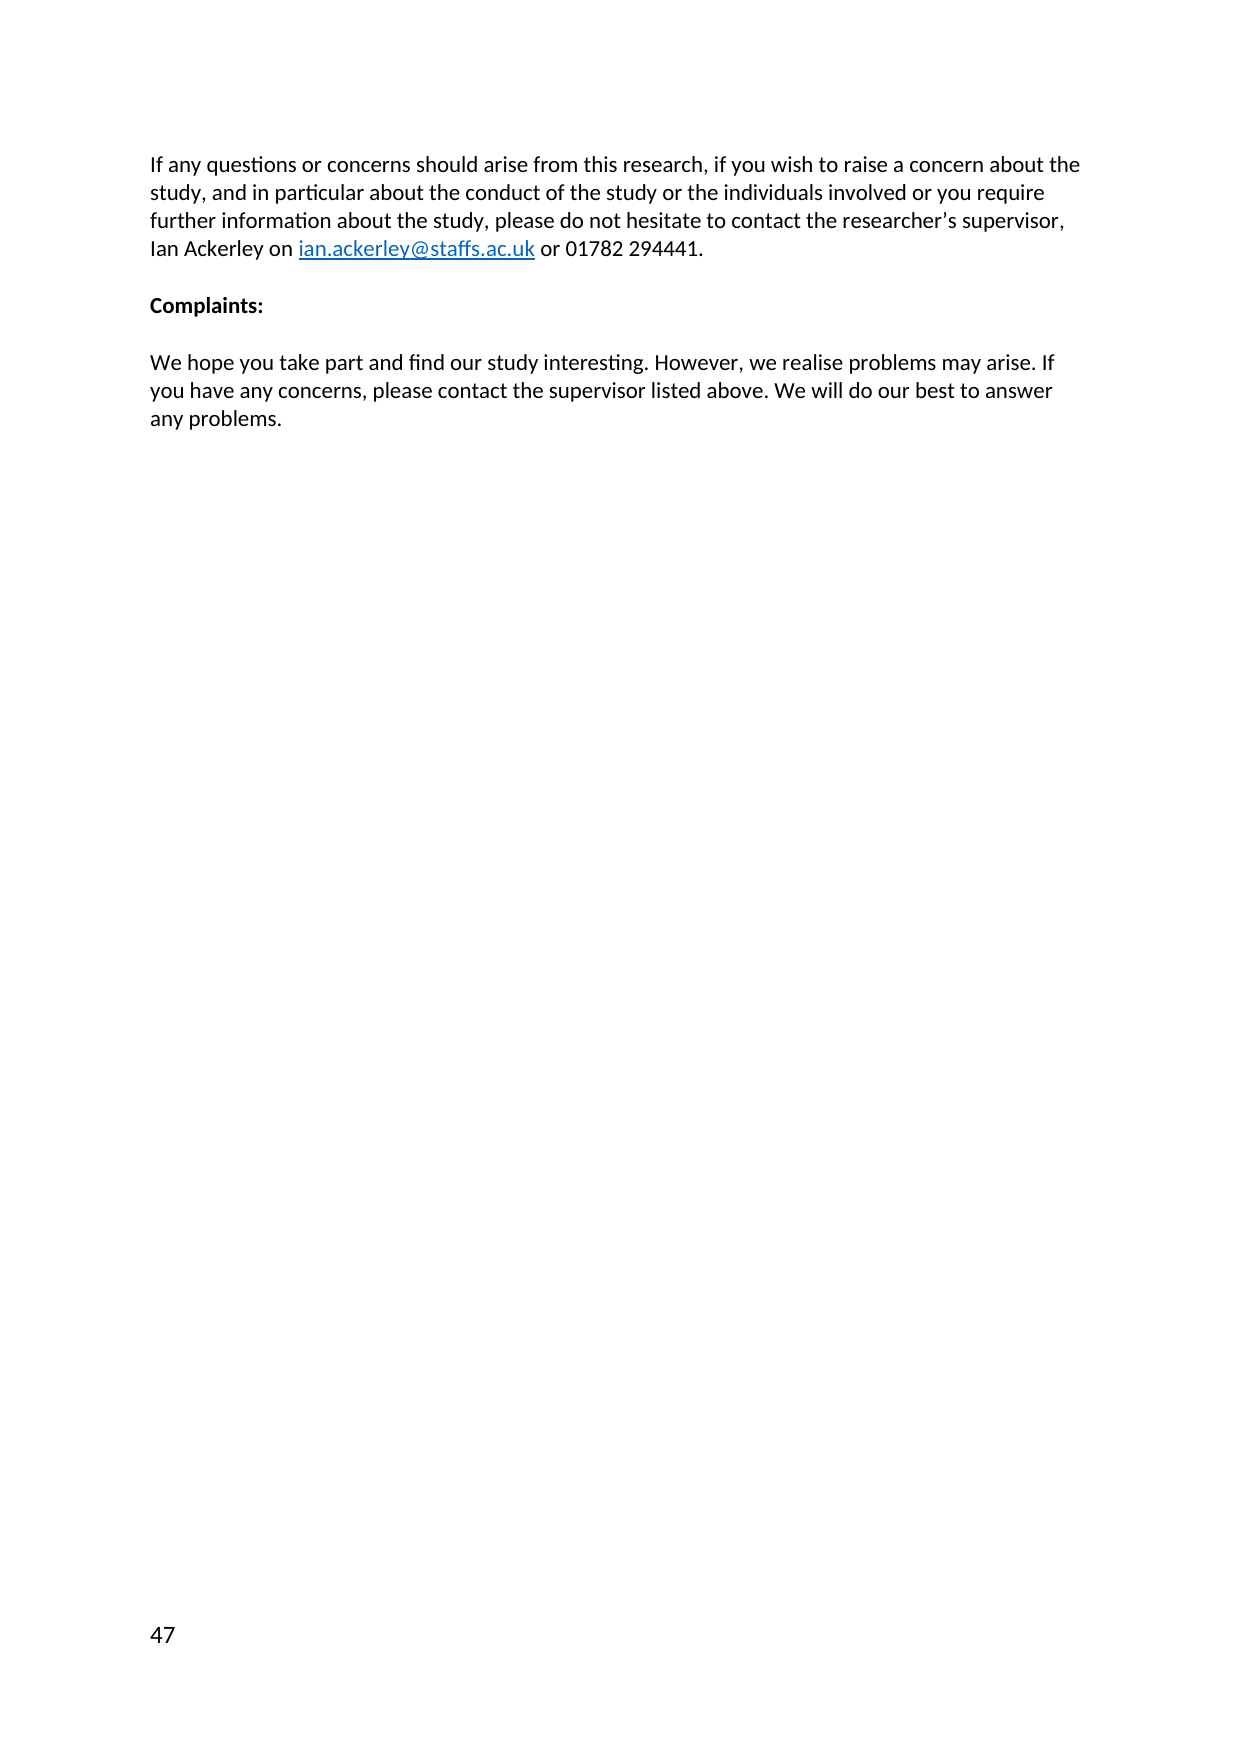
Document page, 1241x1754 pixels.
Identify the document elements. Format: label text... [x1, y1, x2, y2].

text If any questions or concerns should arise from this research, if you wish to raise a concern about the study, and in particular about the conduct of the study or the individuals involved or you require further information about the study, please do not hesitate to contact the researcher’s supervisor, Ian Ackerley on ian.ackerley@staffs.ac.uk or 01782 294441. [150, 150, 1090, 262]
text Complaints: [150, 291, 1090, 319]
text We hope you take part and find our study interesting. However, we realise problems may arise. If you have any concerns, please contact the supervisor listed above. We will do our best to answer any problems. [150, 348, 1090, 432]
